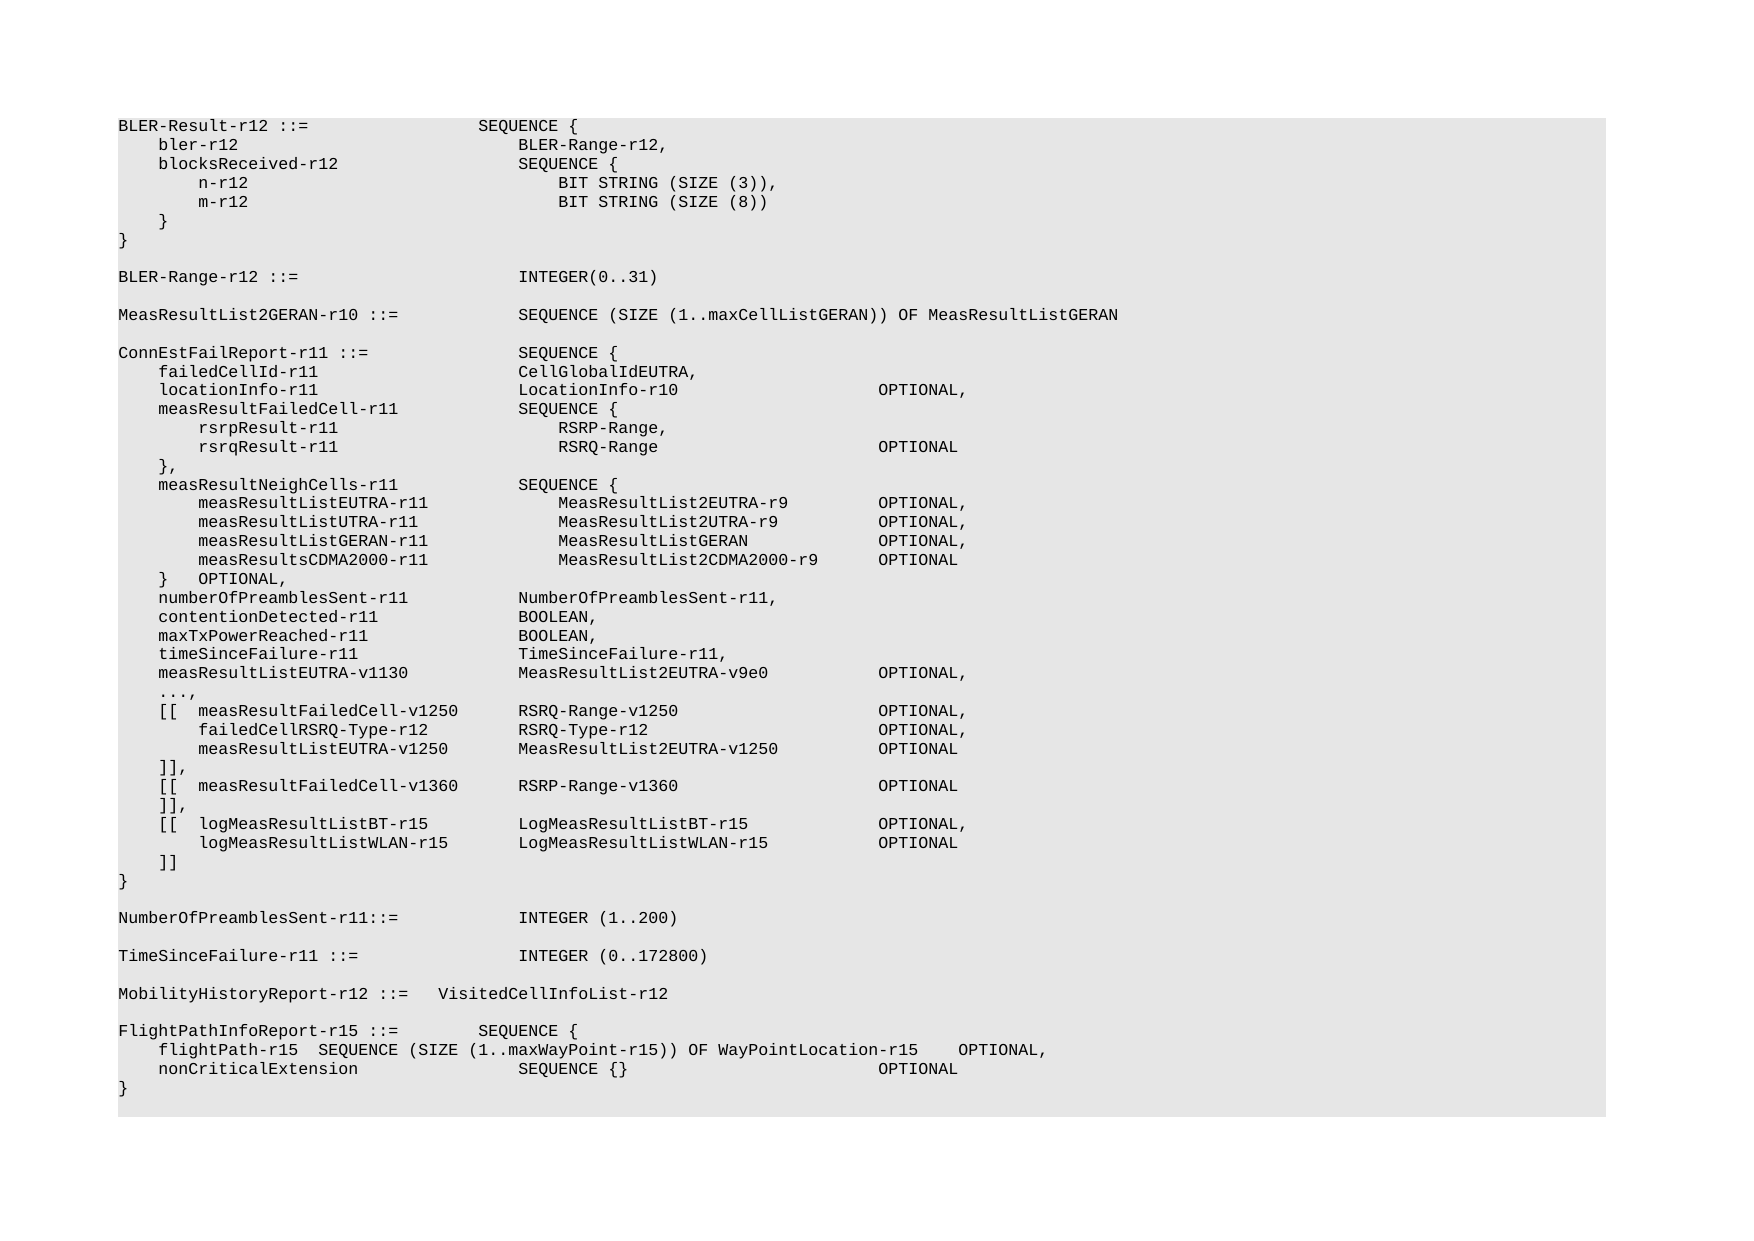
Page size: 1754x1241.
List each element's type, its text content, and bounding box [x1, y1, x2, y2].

text measResultFailedCell-r11 SEQUENCE { [118, 401, 1606, 420]
text FlightPathInfoReport-r15 ::= SEQUENCE { [118, 1023, 1606, 1042]
text } [118, 1079, 1606, 1098]
text rsrqResult-r11 RSRQ-Range OPTIONAL [118, 438, 1606, 457]
text BLER-Range-r12 ::= INTEGER(0..31) [118, 269, 1606, 288]
text [[ measResultFailedCell-v1250 RSRQ-Range-v1250 OPTIONAL, [118, 702, 1606, 721]
text measResultListEUTRA-v1130 MeasResultList2EUTRA-v9e0 OPTIONAL, [118, 665, 1606, 684]
text BLER-Result-r12 ::= SEQUENCE { [118, 118, 1606, 137]
text failedCellId-r11 CellGlobalIdEUTRA, [118, 363, 1606, 382]
text } [118, 231, 1606, 250]
text logMeasResultListWLAN-r15 LogMeasResultListWLAN-r15 OPTIONAL [118, 834, 1606, 853]
text [[ measResultFailedCell-v1360 RSRP-Range-v1360 OPTIONAL [118, 778, 1606, 797]
text } [118, 872, 1606, 891]
text measResultListGERAN-r11 MeasResultListGERAN OPTIONAL, [118, 533, 1606, 552]
text MobilityHistoryReport-r12 ::= VisitedCellInfoList-r12 [118, 985, 1606, 1004]
text measResultListEUTRA-v1250 MeasResultList2EUTRA-v1250 OPTIONAL [118, 740, 1606, 759]
text ]], [118, 759, 1606, 778]
text } [118, 212, 1606, 231]
text TimeSinceFailure-r11 ::= INTEGER (0..172800) [118, 948, 1606, 966]
text measResultListEUTRA-r11 MeasResultList2EUTRA-r9 OPTIONAL, [118, 495, 1606, 514]
text timeSinceFailure-r11 TimeSinceFailure-r11, [118, 646, 1606, 665]
text bler-r12 BLER-Range-r12, [118, 137, 1606, 156]
text }, [118, 457, 1606, 476]
text [[ logMeasResultListBT-r15 LogMeasResultListBT-r15 OPTIONAL, [118, 816, 1606, 834]
text failedCellRSRQ-Type-r12 RSRQ-Type-r12 OPTIONAL, [118, 721, 1606, 740]
text m-r12 BIT STRING (SIZE (8)) [118, 193, 1606, 212]
text n-r12 BIT STRING (SIZE (3)), [118, 174, 1606, 193]
text measResultListUTRA-r11 MeasResultList2UTRA-r9 OPTIONAL, [118, 514, 1606, 533]
text ConnEstFailReport-r11 ::= SEQUENCE { [118, 344, 1606, 363]
text maxTxPowerReached-r11 BOOLEAN, [118, 627, 1606, 646]
text NumberOfPreamblesSent-r11::= INTEGER (1..200) [118, 910, 1606, 929]
text rsrpResult-r11 RSRP-Range, [118, 420, 1606, 438]
text } OPTIONAL, [118, 571, 1606, 589]
text measResultsCDMA2000-r11 MeasResultList2CDMA2000-r9 OPTIONAL [118, 552, 1606, 571]
text blocksReceived-r12 SEQUENCE { [118, 156, 1606, 174]
text locationInfo-r11 LocationInfo-r10 OPTIONAL, [118, 382, 1606, 401]
text ]] [118, 853, 1606, 872]
text measResultNeighCells-r11 SEQUENCE { [118, 476, 1606, 495]
text numberOfPreamblesSent-r11 NumberOfPreamblesSent-r11, [118, 589, 1606, 608]
text ..., [118, 684, 1606, 702]
text MeasResultList2GERAN-r10 ::= SEQUENCE (SIZE (1..maxCellListGERAN)) OF MeasResultListGERAN [118, 307, 1606, 325]
text ]], [118, 797, 1606, 816]
text contentionDetected-r11 BOOLEAN, [118, 608, 1606, 627]
text flightPath-r15 SEQUENCE (SIZE (1..maxWayPoint-r15)) OF WayPointLocation-r15 OPTIONAL, [118, 1042, 1606, 1061]
text nonCriticalExtension SEQUENCE {} OPTIONAL [118, 1061, 1606, 1079]
